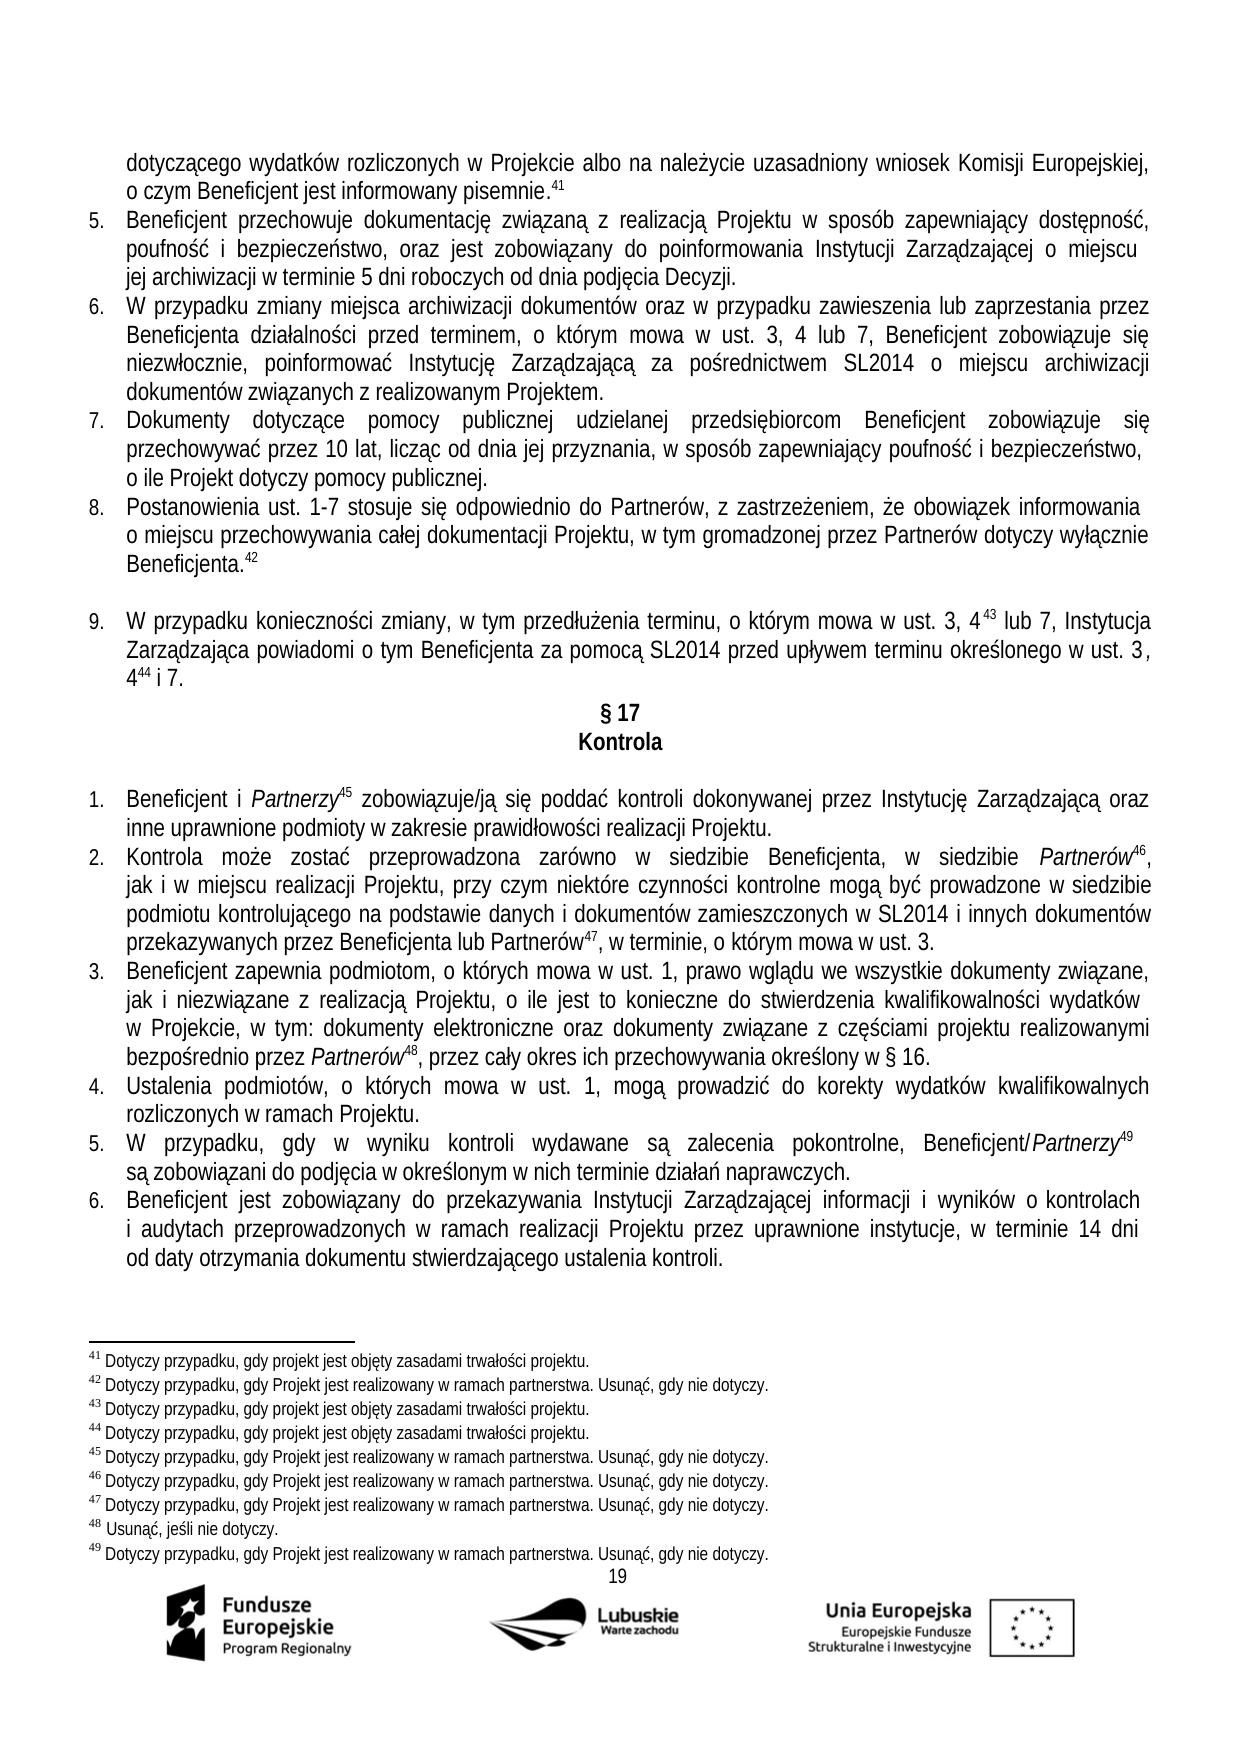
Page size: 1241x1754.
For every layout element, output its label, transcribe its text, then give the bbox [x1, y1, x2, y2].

text Kontrola [89, 727, 1152, 756]
list Kontrola może zostać przeprowadzona zarówno w siedzibie Beneficjenta, w siedzibie Partnerów, jak i w miejscu realizacji Projektu, przy czym niektóre czynności kontrolne mogą być prowadzone w siedzibie podmiotu kontrolującego na podstawie danych i dokumentów zamieszczonych w SL2014 i innych dokumentów przekazywanych przez Beneficjenta lub Partnerów, w terminie, o którym mowa w ust. 3. [89, 841, 1152, 956]
list Postanowienia ust. 1-7 stosuje się odpowiednio do Partnerów, z zastrzeżeniem, że obowiązek informowania o miejscu przechowywania całej dokumentacji Projektu, w tym gromadzonej przez Partnerów dotyczy wyłącznie Beneficjenta. [89, 491, 1152, 577]
list W przypadku zmiany miejsca archiwizacji dokumentów oraz w przypadku zawieszenia lub zaprzestania przez Beneficjenta działalności przed terminem, o którym mowa w ust. 3, 4 lub 7, Beneficjent zobowiązuje się niezwłocznie, poinformować Instytucję Zarządzającą za pośrednictwem SL2014 o miejscu archiwizacji dokumentów związanych z realizowanym Projektem. [89, 291, 1152, 406]
list W przypadku, gdy w wyniku kontroli wydawane są zalecenia pokontrolne, Beneficjent/Partnerzy są zobowiązani do podjęcia w określonym w nich terminie działań naprawczych. [89, 1128, 1152, 1185]
list Beneficjent przechowuje dokumentację związaną z realizacją Projektu w sposób zapewniający dostępność, poufność i bezpieczeństwo, oraz jest zobowiązany do poinformowania Instytucji Zarządzającej o miejscu jej archiwizacji w terminie 5 dni roboczych od dnia podjęcia Decyzji. [89, 205, 1152, 291]
list Beneficjent jest zobowiązany do przekazywania Instytucji Zarządzającej informacji i wyników o kontrolach i audytach przeprowadzonych w ramach realizacji Projektu przez uprawnione instytucje, w terminie 14 dni od daty otrzymania dokumentu stwierdzającego ustalenia kontroli. [89, 1185, 1152, 1271]
list Beneficjent zapewnia podmiotom, o których mowa w ust. 1, prawo wglądu we wszystkie dokumenty związane, jak i niezwiązane z realizacją Projektu, o ile jest to konieczne do stwierdzenia kwalifikowalności wydatków w Projekcie, w tym: dokumenty elektroniczne oraz dokumenty związane z częściami projektu realizowanymi bezpośrednio przez Partnerów, przez cały okres ich przechowywania określony w § 16. [89, 956, 1152, 1071]
list Ustalenia podmiotów, o których mowa w ust. 1, mogą prowadzić do korekty wydatków kwalifikowalnych rozliczonych w ramach Projektu. [89, 1071, 1152, 1128]
picture [147, 1564, 1093, 1681]
text § 17 [89, 698, 1152, 727]
list Beneficjent i Partnerzy zobowiązuje/ją się poddać kontroli dokonywanej przez Instytucję Zarządzającą oraz inne uprawnione podmioty w zakresie prawidłowości realizacji Projektu. [89, 784, 1152, 841]
list Dokumenty dotyczące pomocy publicznej udzielanej przedsiębiorcom Beneficjent zobowiązuje się przechowywać przez 10 lat, licząc od dnia jej przyznania, w sposób zapewniający poufność i bezpieczeństwo, o ile Projekt dotyczy pomocy publicznej. [89, 406, 1152, 491]
list W przypadku konieczności zmiany, w tym przedłużenia terminu, o którym mowa w ust. 3, 4 lub 7, Instytucja Zarządzająca powiadomi o tym Beneficjenta za pomocą SL2014 przed upływem terminu określonego w ust. 3, 4 i 7. [89, 606, 1152, 692]
